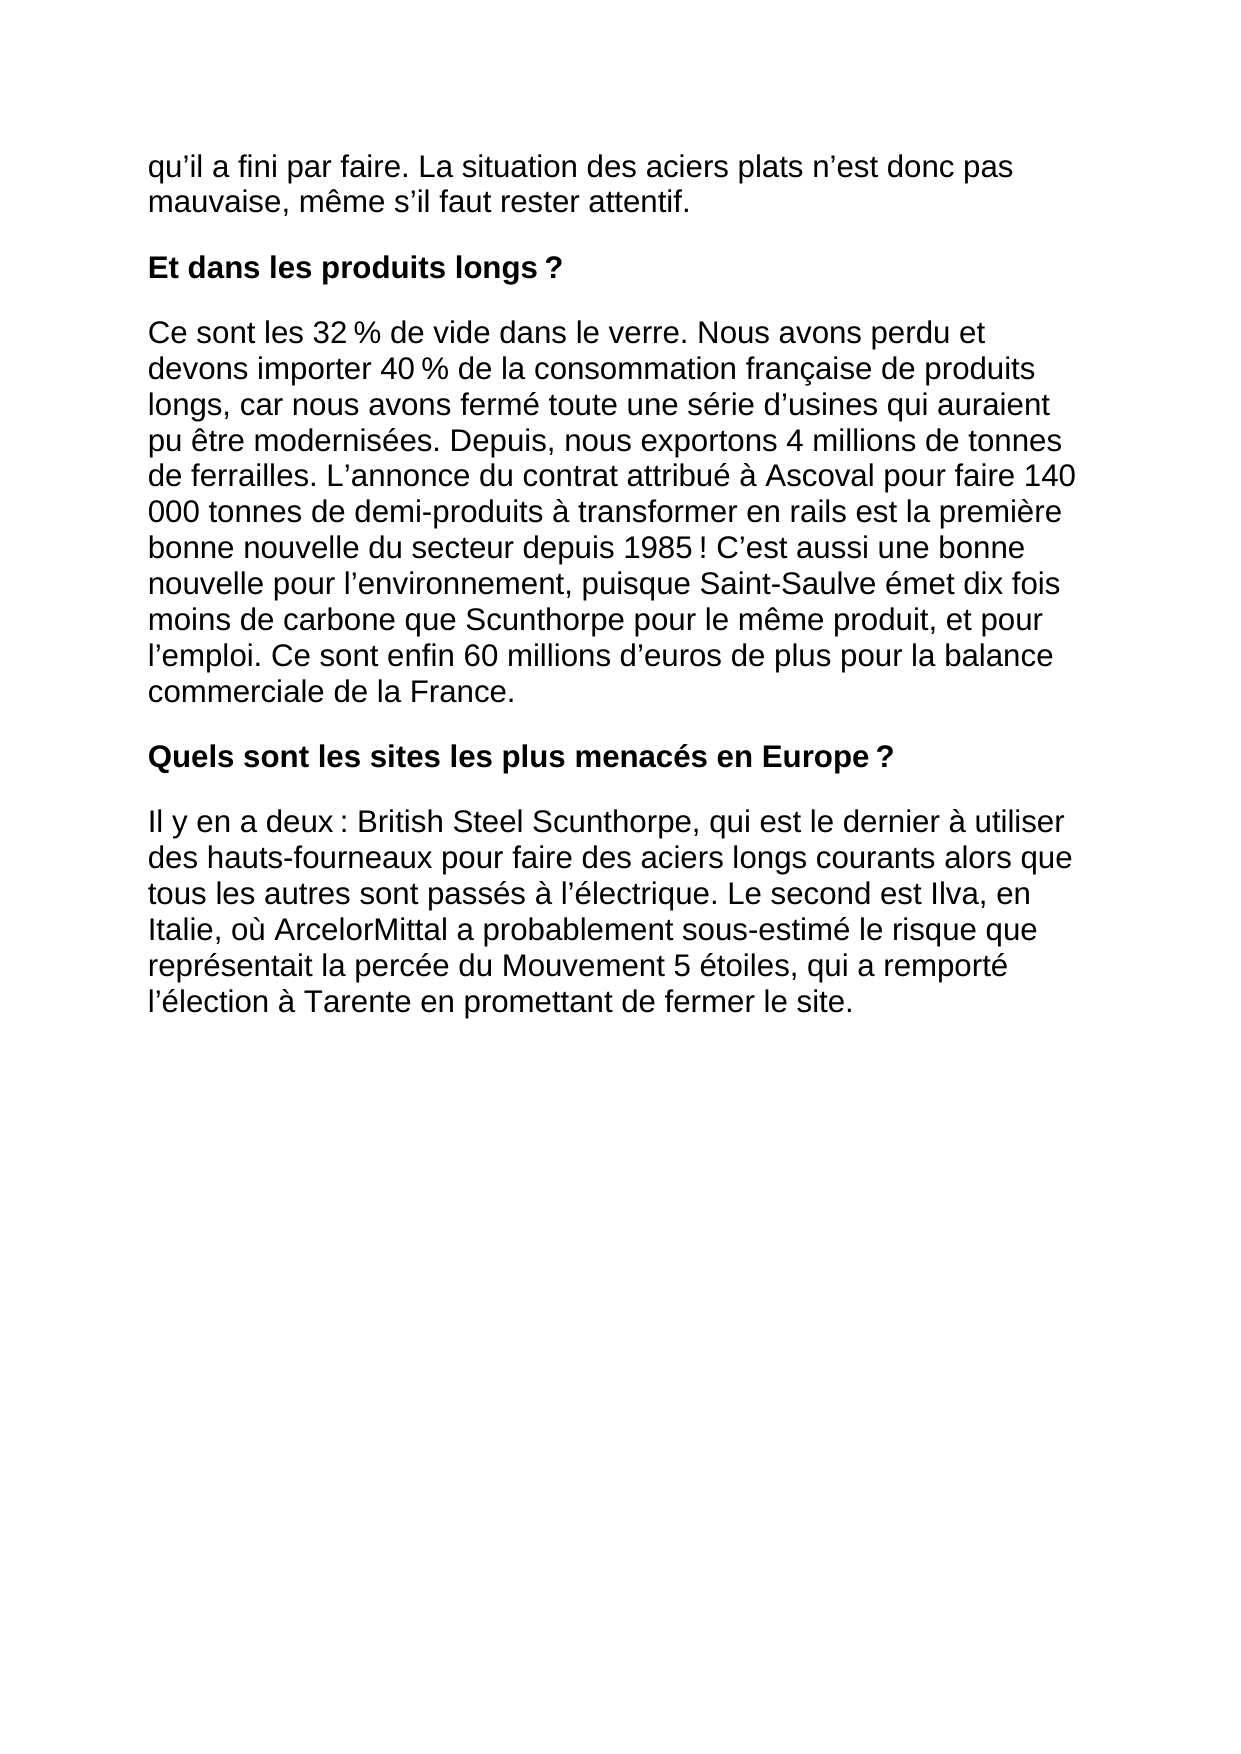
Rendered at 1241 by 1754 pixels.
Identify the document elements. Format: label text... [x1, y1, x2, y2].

text Quels sont les sites les plus menacés en Europe ? [148, 738, 1093, 774]
text Et dans les produits longs ? [148, 249, 1093, 284]
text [148, 148, 1093, 219]
text Ce sont les 32 % de vide dans le verre. Nous avons perdu et devons importer 40 % de la consommation française de produits longs, car nous avons fermé toute une série d’usines qui auraient pu être modernisées. Depuis, nous exportons 4 millions de tonnes de ferrailles. L’annonce du contrat attribué à Ascoval pour faire 140 000 tonnes de demi-produits à transformer en rails est la première bonne nouvelle du secteur depuis 1985 ! C’est aussi une bonne nouvelle pour l’environnement, puisque Saint-Saulve émet dix fois moins de carbone que Scunthorpe pour le même produit, et pour l’emploi. Ce sont enfin 60 millions d’euros de plus pour la balance commerciale de la France. [148, 314, 1093, 709]
text Il y en a deux : British Steel Scunthorpe, qui est le dernier à utiliser des hauts-fourneaux pour faire des aciers longs courants alors que tous les autres sont passés à l’électrique. Le second est Ilva, en Italie, où ArcelorMittal a probablement sous-estimé le risque que représentait la percée du Mouvement 5 étoiles, qui a remporté l’élection à Tarente en promettant de fermer le site. [148, 803, 1093, 1019]
